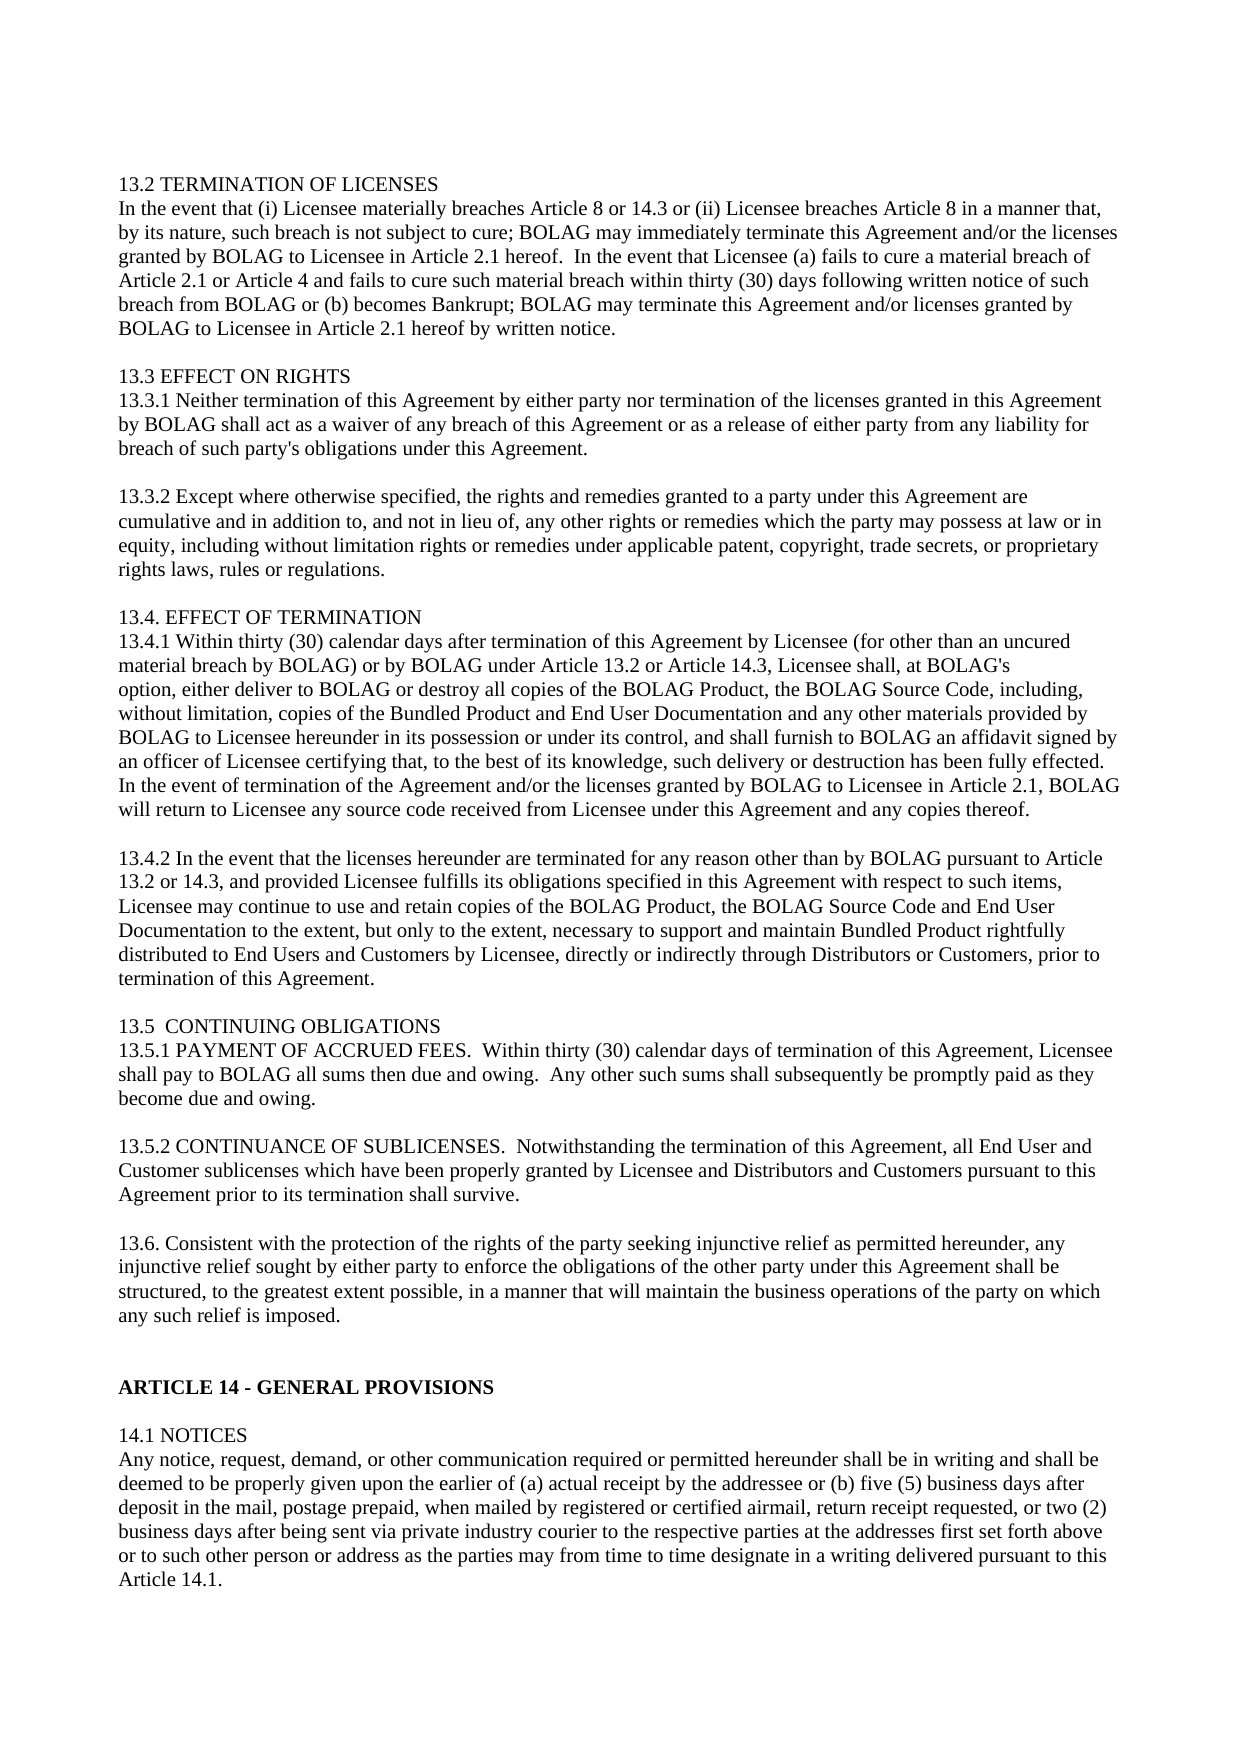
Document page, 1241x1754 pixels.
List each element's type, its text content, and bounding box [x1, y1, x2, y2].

text Any notice, request, demand, or other communication required or permitted hereunder shall be in writing and shall be deemed to be properly given upon the earlier of (a) actual receipt by the addressee or (b) five (5) business days after deposit in the mail, postage prepaid, when mailed by registered or certified airmail, return receipt requested, or two (2) business days after being sent via private industry courier to the respective parties at the addresses first set forth above or to such other person or address as the parties may from time to time designate in a writing delivered pursuant to this Article 14.1. [118, 1447, 1122, 1591]
text 13.2 TERMINATION OF LICENSES [118, 172, 1122, 196]
text In the event that (i) Licensee materially breaches Article 8 or 14.3 or (ii) Licensee breaches Article 8 in a manner that, by its nature, such breach is not subject to cure; BOLAG may immediately terminate this Agreement and/or the licenses granted by BOLAG to Licensee in Article 2.1 hereof. In the event that Licensee (a) fails to cure a material breach of Article 2.1 or Article 4 and fails to cure such material breach within thirty (30) days following written notice of such breach from BOLAG or (b) becomes Bankrupt; BOLAG may terminate this Agreement and/or licenses granted by BOLAG to Licensee in Article 2.1 hereof by written notice. [118, 196, 1122, 340]
text 14.1 NOTICES [118, 1423, 1122, 1447]
text will return to Licensee any source code received from Licensee under this Agreement and any copies thereof. [118, 797, 1122, 821]
text 13.5.1 PAYMENT OF ACCRUED FEES. Within thirty (30) calendar days of termination of this Agreement, Licensee shall pay to BOLAG all sums then due and owing. Any other such sums shall subsequently be promptly paid as they become due and owing. [118, 1038, 1122, 1110]
text 13.3 EFFECT ON RIGHTS [118, 364, 1122, 388]
text 13.6. Consistent with the protection of the rights of the party seeking injunctive relief as permitted hereunder, any injunctive relief sought by either party to enforce the obligations of the other party under this Agreement shall be structured, to the greatest extent possible, in a manner that will maintain the business operations of the party on which any such relief is imposed. [118, 1230, 1122, 1327]
text 13.4.2 In the event that the licenses hereunder are terminated for any reason other than by BOLAG pursuant to Article 13.2 or 14.3, and provided Licensee fulfills its obligations specified in this Agreement with respect to such items, Licensee may continue to use and retain copies of the BOLAG Product, the BOLAG Source Code and End User Documentation to the extent, but only to the extent, necessary to support and maintain Bundled Product rightfully distributed to End Users and Customers by Licensee, directly or indirectly through Distributors or Customers, prior to termination of this Agreement. [118, 845, 1122, 990]
text option, either deliver to BOLAG or destroy all copies of the BOLAG Product, the BOLAG Source Code, including, without limitation, copies of the Bundled Product and End User Documentation and any other materials provided by BOLAG to Licensee hereunder in its possession or under its control, and shall furnish to BOLAG an affidavit signed by an officer of Licensee certifying that, to the best of its knowledge, such delivery or destruction has been fully effected. In the event of termination of the Agreement and/or the licenses granted by BOLAG to Licensee in Article 2.1, BOLAG [118, 677, 1122, 797]
text 13.4. EFFECT OF TERMINATION [118, 605, 1122, 629]
text 13.5.2 CONTINUANCE OF SUBLICENSES. Notwithstanding the termination of this Agreement, all End User and Customer sublicenses which have been properly granted by Licensee and Distributors and Customers pursuant to this Agreement prior to its termination shall survive. [118, 1134, 1122, 1206]
text 13.4.1 Within thirty (30) calendar days after termination of this Agreement by Licensee (for other than an uncured material breach by BOLAG) or by BOLAG under Article 13.2 or Article 14.3, Licensee shall, at BOLAG's [118, 629, 1122, 677]
text 13.3.2 Except where otherwise specified, the rights and remedies granted to a party under this Agreement are cumulative and in addition to, and not in lieu of, any other rights or remedies which the party may possess at law or in equity, including without limitation rights or remedies under applicable patent, copyright, trade secrets, or proprietary [118, 484, 1122, 557]
text 13.5 CONTINUING OBLIGATIONS [118, 1014, 1122, 1038]
text ARTICLE 14 - GENERAL PROVISIONS [118, 1375, 1122, 1399]
text 13.3.1 Neither termination of this Agreement by either party nor termination of the licenses granted in this Agreement by BOLAG shall act as a waiver of any breach of this Agreement or as a release of either party from any liability for breach of such party's obligations under this Agreement. [118, 388, 1122, 460]
text rights laws, rules or regulations. [118, 557, 1122, 581]
